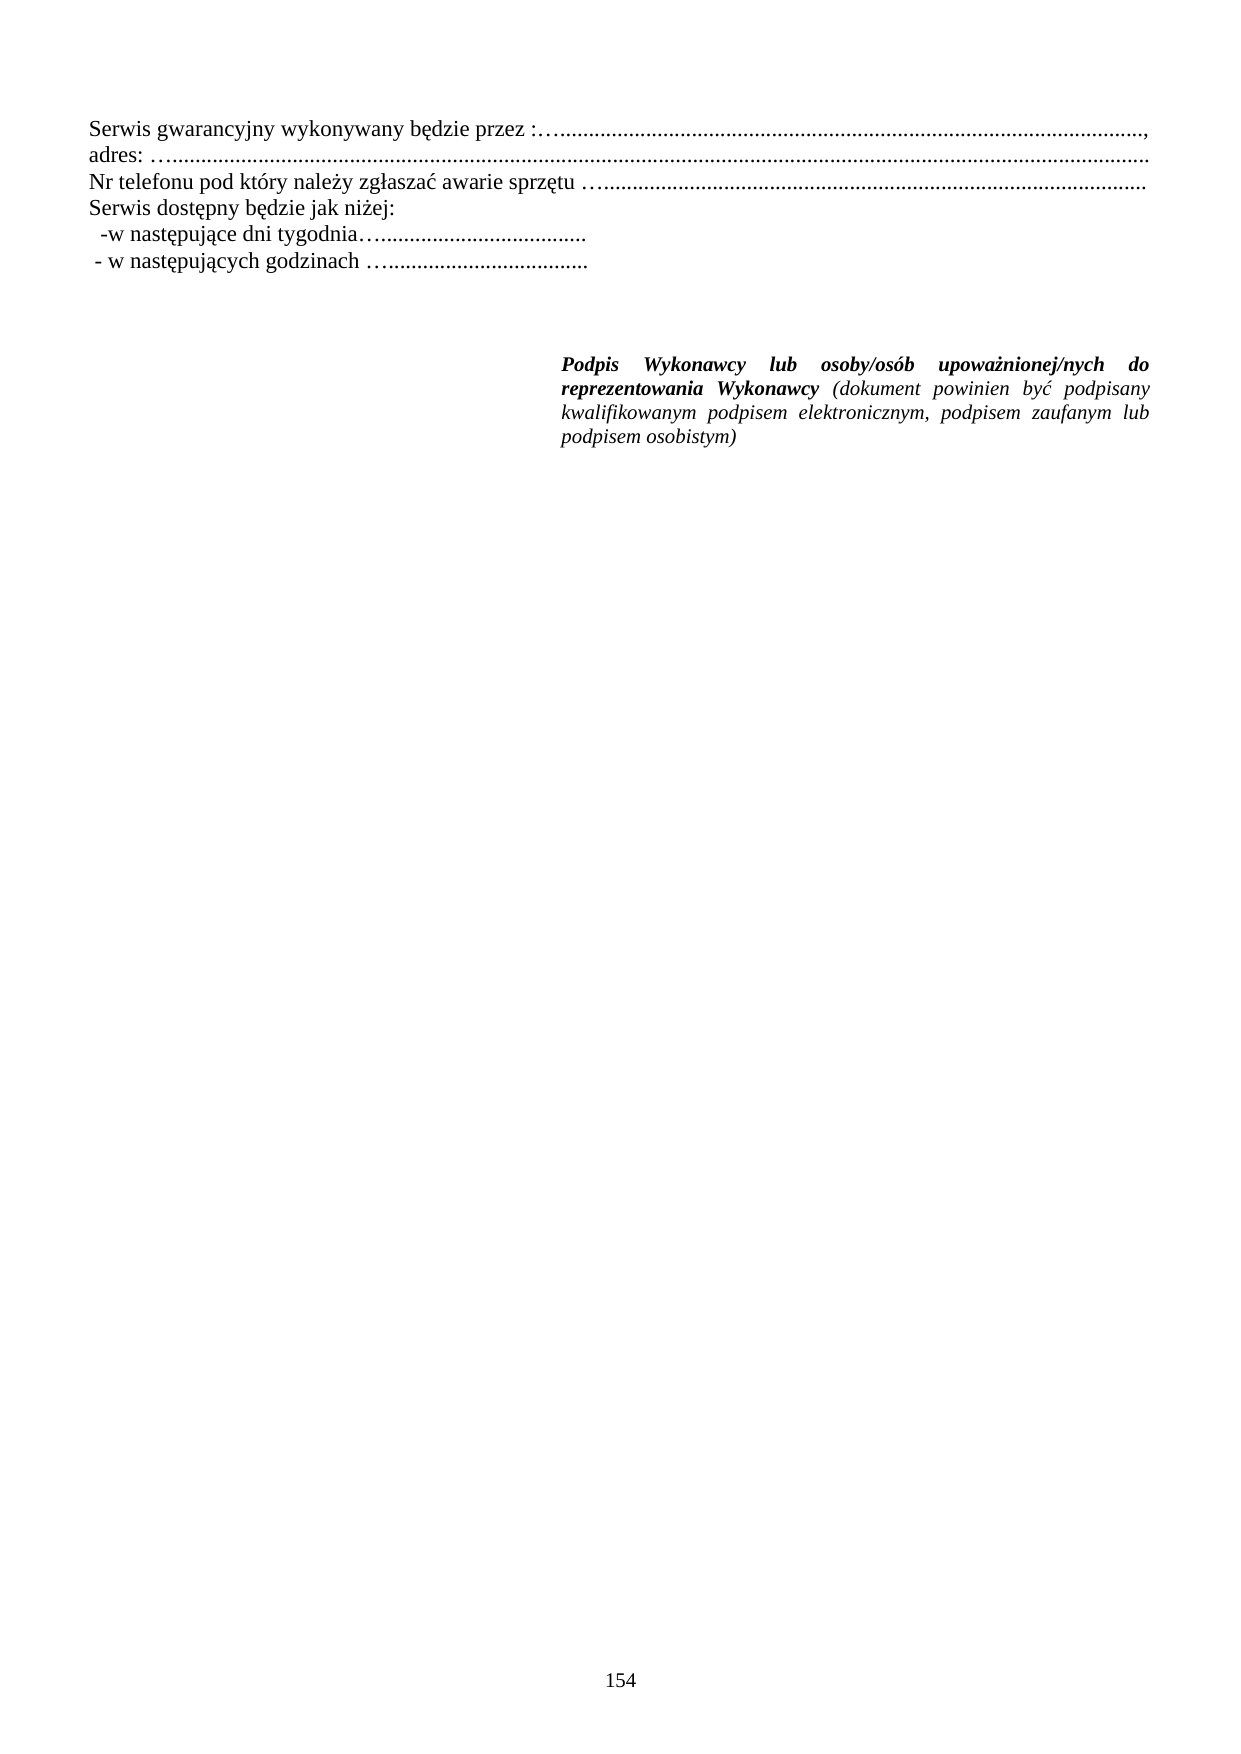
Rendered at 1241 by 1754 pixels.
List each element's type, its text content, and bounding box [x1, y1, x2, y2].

text Serwis dostępny będzie jak niżej: [89, 194, 1152, 220]
text Podpis Wykonawcy lub osoby/osób upoważnionej/nych do reprezentowania Wykonawcy (dokument powinien być podpisany kwalifikowanym podpisem elektronicznym, podpisem zaufanym lub podpisem osobistym) [561, 352, 1152, 448]
text Nr telefonu pod który należy zgłaszać awarie sprzętu …............................................................................................... [89, 168, 1152, 194]
text -w następujące dni tygodnia….................................... [89, 220, 1152, 247]
text Serwis gwarancyjny wykonywany będzie przez :…......................................................................................................, [89, 115, 1152, 141]
text - w następujących godzinach …................................... [89, 247, 1152, 273]
text adres: …........................................................................................................................................................................... [89, 141, 1152, 168]
